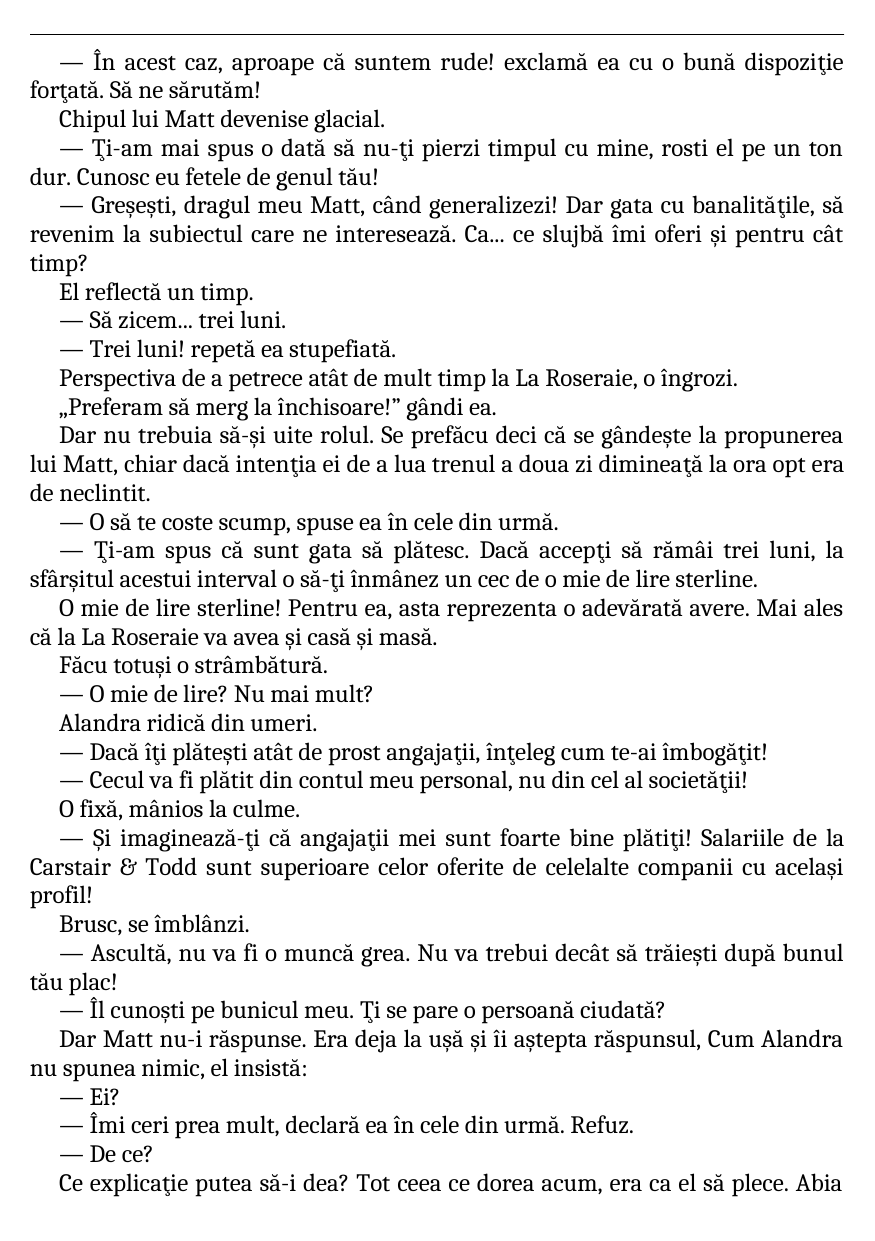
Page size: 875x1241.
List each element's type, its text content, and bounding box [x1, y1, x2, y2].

text Brusc, se îmblânzi. [29, 910, 844, 939]
text Dar Matt nu-i răspunse. Era deja la uşă şi îi aştepta răspunsul, Cum Alandra nu spunea nimic, el insistă: [29, 1025, 844, 1083]
text O fixă, mânios la culme. [29, 795, 844, 824]
text Alandra ridică din umeri. [29, 709, 844, 738]
text — De ce? [29, 1140, 844, 1169]
text — Greşeşti, dragul meu Matt, când generalizezi! Dar gata cu banalităţile, să revenim la subiectul care ne interesează. Ca... ce slujbă îmi oferi şi pentru cât timp? [29, 191, 844, 278]
text El reflectă un timp. [29, 278, 844, 306]
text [29, 1169, 844, 1198]
text — O să te coste scump, spuse ea în cele din urmă. [29, 508, 844, 536]
text — O mie de lire? Nu mai mult? [29, 680, 844, 709]
text „Preferam să merg la închisoare!” gândi ea. [29, 393, 844, 421]
text — Ţi-am spus că sunt gata să plătesc. Dacă accepţi să rămâi trei luni, la sfârşitul acestui interval o să-ţi înmânez un cec de o mie de lire sterline. [29, 536, 844, 594]
text — Cecul va fi plătit din contul meu personal, nu din cel al societăţii! [29, 766, 844, 795]
text — În acest caz, aproape că suntem rude! exclamă ea cu o bună dispoziţie forţată. Să ne sărutăm! [29, 48, 844, 105]
text Perspectiva de a petrece atât de mult timp la La Roseraie, o îngrozi. [29, 364, 844, 393]
text Dar nu trebuia să-şi uite rolul. Se prefăcu deci că se gândeşte la propunerea lui Matt, chiar dacă intenţia ei de a lua trenul a doua zi dimineaţă la ora opt era de neclintit. [29, 421, 844, 508]
text Chipul lui Matt devenise glacial. [29, 105, 844, 134]
text O mie de lire sterline! Pentru ea, asta reprezenta o adevărată avere. Mai ales că la La Roseraie va avea şi casă şi masă. [29, 594, 844, 651]
text Făcu totuşi o strâmbătură. [29, 651, 844, 680]
text — Ascultă, nu va fi o muncă grea. Nu va trebui decât să trăieşti după bunul tău plac! [29, 939, 844, 996]
text — Ţi-am mai spus o dată să nu-ţi pierzi timpul cu mine, rosti el pe un ton dur. Cunosc eu fetele de genul tău! [29, 134, 844, 191]
text — Să zicem... trei luni. [29, 306, 844, 335]
text — Îmi ceri prea mult, declară ea în cele din urmă. Refuz. [29, 1111, 844, 1140]
text — Şi imaginează-ţi că angajaţii mei sunt foarte bine plătiţi! Salariile de la Carstair & Todd sunt superioare celor oferite de celelalte companii cu acelaşi profil! [29, 824, 844, 910]
text — Trei luni! repetă ea stupefiată. [29, 335, 844, 364]
text — Dacă îţi plăteşti atât de prost angajaţii, înţeleg cum te-ai îmbogăţit! [29, 738, 844, 766]
text — Îl cunoşti pe bunicul meu. Ţi se pare o persoană ciudată? [29, 996, 844, 1025]
text — Ei? [29, 1083, 844, 1111]
